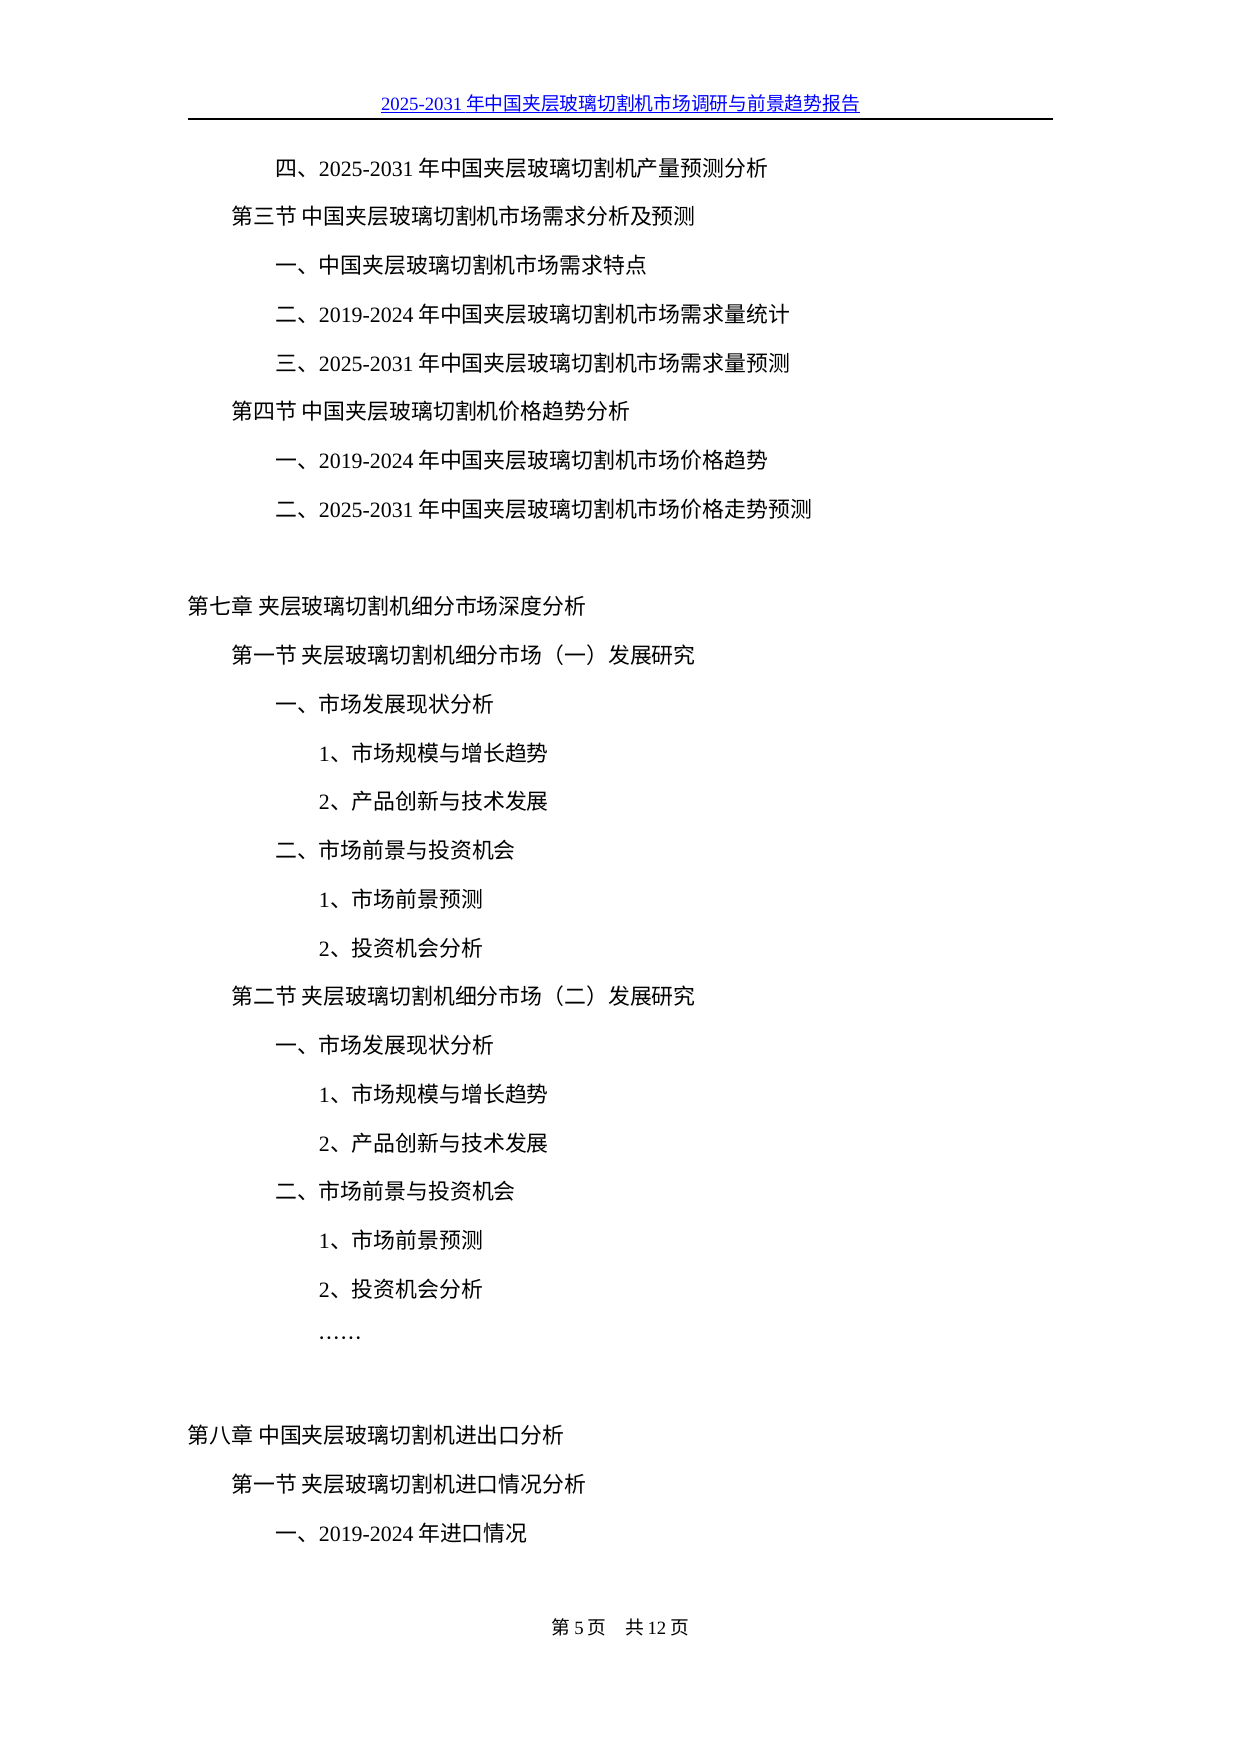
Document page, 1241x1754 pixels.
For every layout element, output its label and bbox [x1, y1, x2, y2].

text [187, 150, 1053, 1548]
